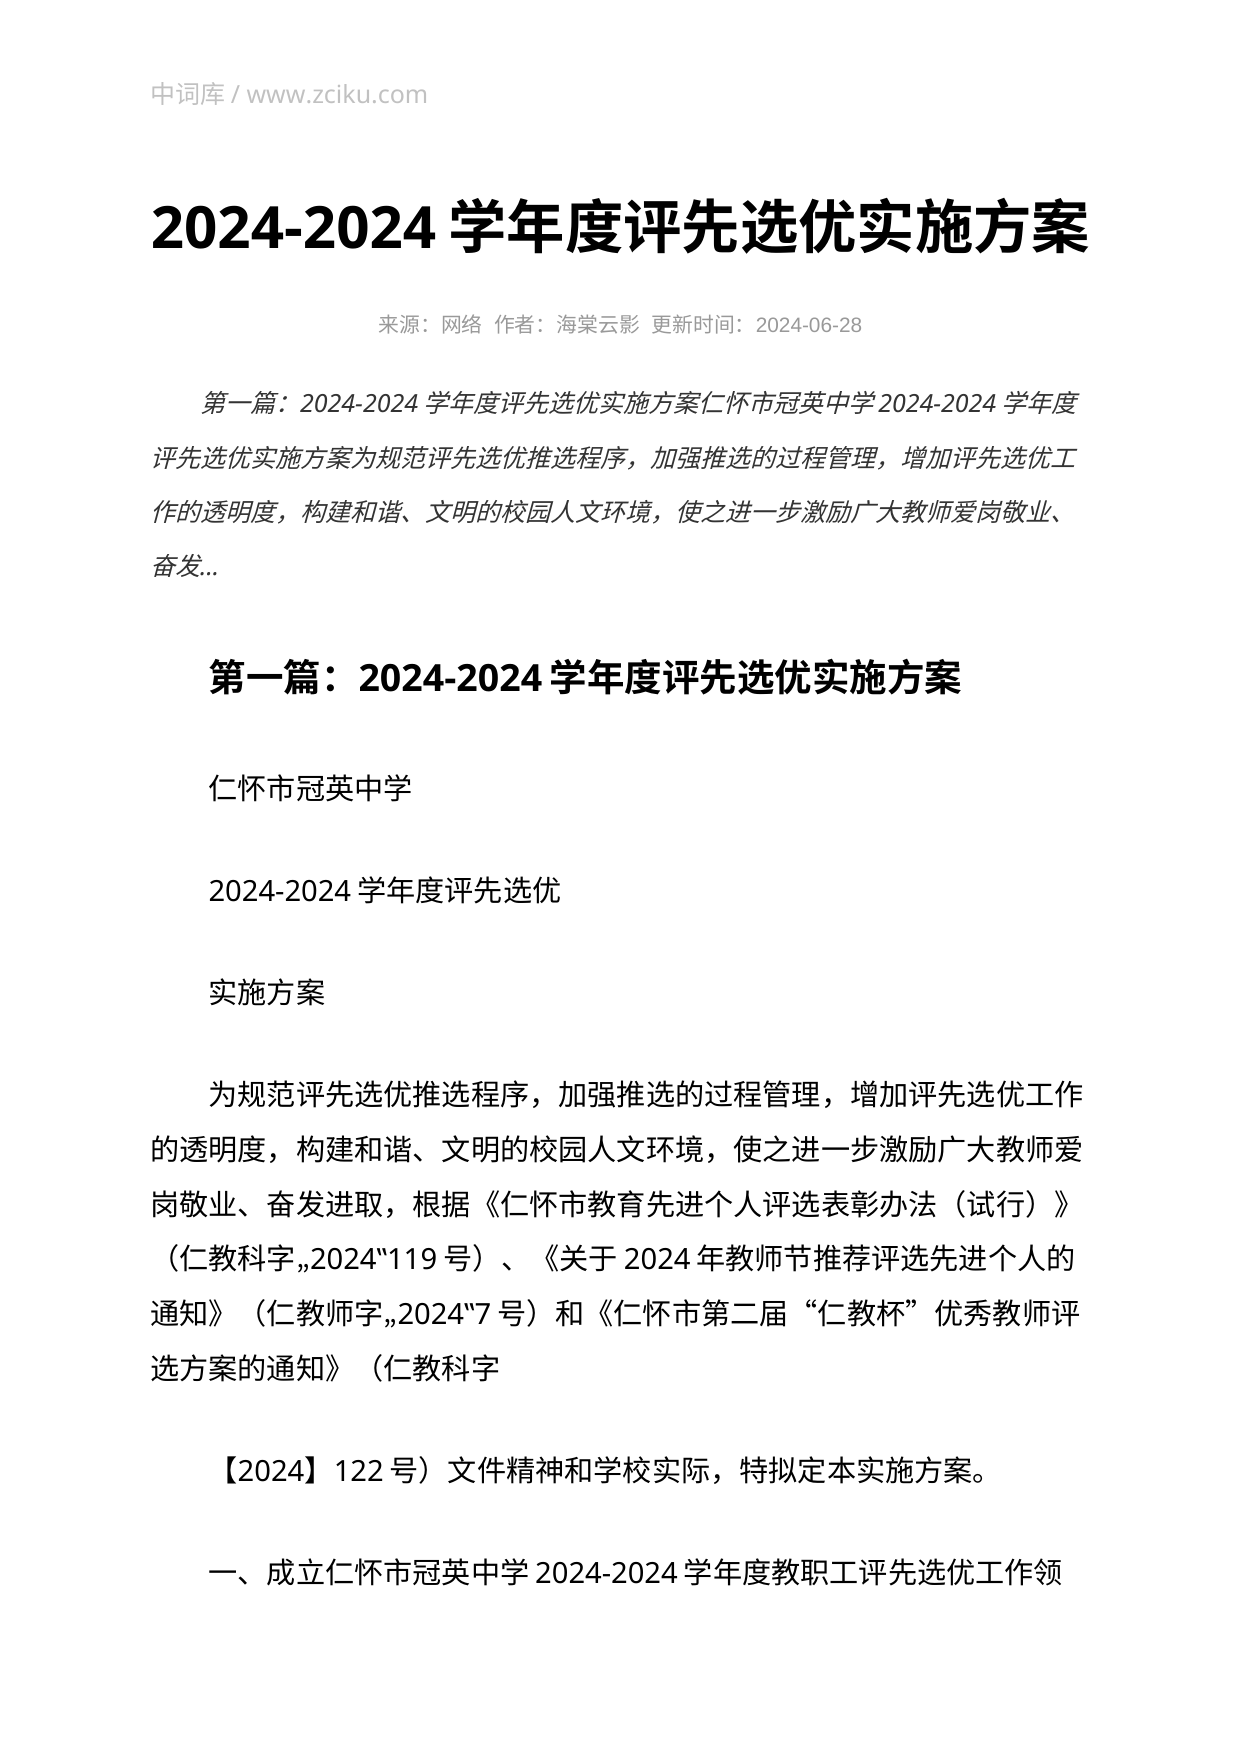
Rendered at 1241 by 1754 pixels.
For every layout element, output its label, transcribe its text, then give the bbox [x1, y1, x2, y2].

subtitle 2024-2024学年度评先选优实施方案 [150, 181, 1090, 266]
text 【2024】122号）文件精神和学校实际，特拟定本实施方案。 [150, 1448, 1090, 1490]
text 为规范评先选优推选程序，加强推选的过程管理，增加评先选优工作的透明度，构建和谐、文明的校园人文环境，使之进一步激励广大教师爱岗敬业、奋发进取，根据《仁怀市教育先进个人评选表彰办法（试行）》（仁教科字„2024‟119号）、《关于2024年教师节推荐评选先进个人的通知》（仁教师字„2024‟7号）和《仁怀市第二届“仁教杯”优秀教师评选方案的通知》（仁教科字 [150, 1071, 1090, 1388]
text 2024-2024学年度评先选优 [150, 867, 1090, 910]
text 第一篇：2024-2024学年度评先选优实施方案仁怀市冠英中学2024-2024学年度评先选优实施方案为规范评先选优推选程序，加强推选的过程管理，增加评先选优工作的透明度，构建和谐、文明的校园人文环境，使之进一步激励广大教师爱岗敬业、奋发... [150, 384, 1090, 583]
text 来源：网络 作者：海棠云影 更新时间：2024-06-28 [150, 313, 1090, 337]
text 实施方案 [150, 969, 1090, 1012]
text 仁怀市冠英中学 [150, 766, 1090, 808]
text 第一篇：2024-2024学年度评先选优实施方案 [150, 648, 1090, 703]
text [150, 1550, 1090, 1592]
